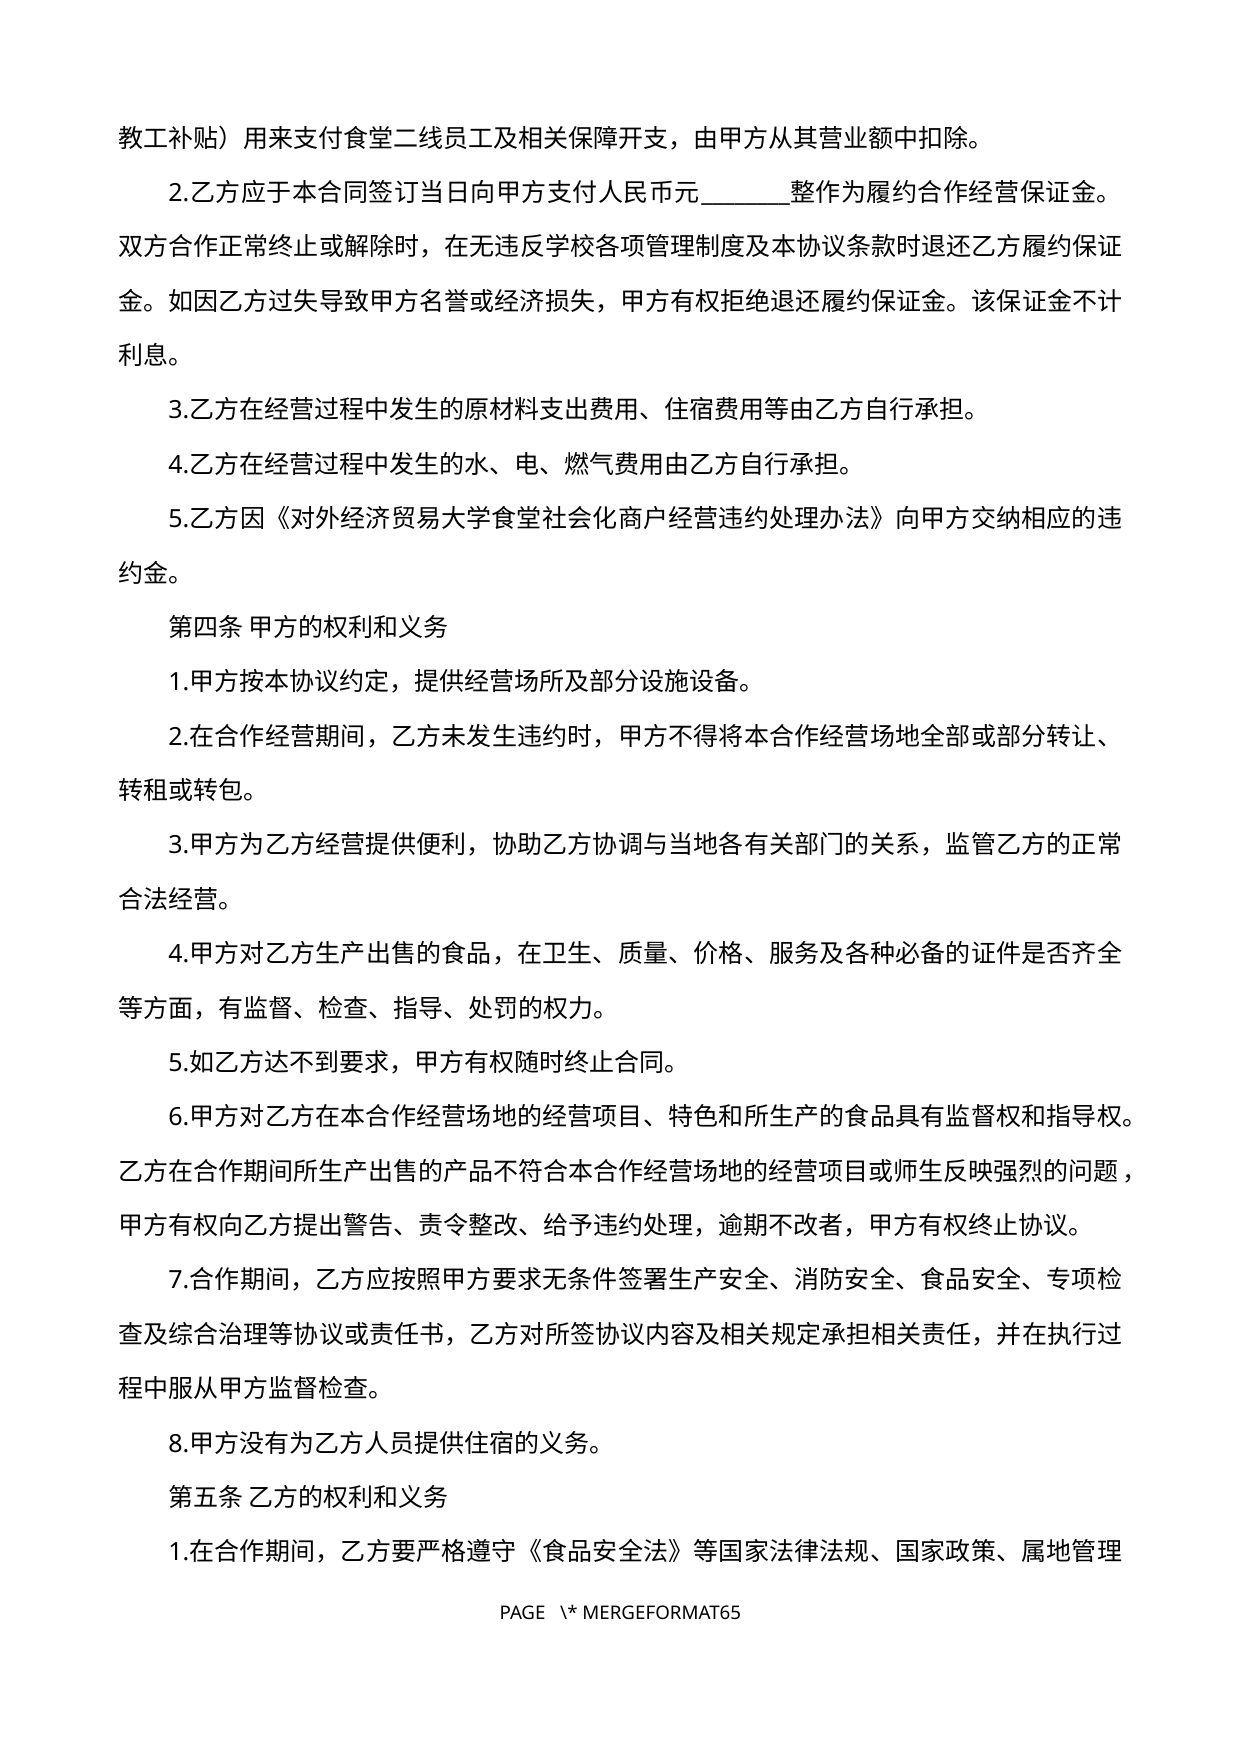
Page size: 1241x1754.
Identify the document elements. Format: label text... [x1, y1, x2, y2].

text 2.乙方应于本合同签订当日向甲方支付人民币元________整作为履约合作经营保证金。双方合作正常终止或解除时，在无违反学校各项管理制度及本协议条款时退还乙方履约保证金。如因乙方过失导致甲方名誉或经济损失，甲方有权拒绝退还履约保证金。该保证金不计利息。 [118, 172, 1122, 372]
text 5.如乙方达不到要求，甲方有权随时终止合同。 [118, 1042, 1122, 1079]
text 2.在合作经营期间，乙方未发生违约时，甲方不得将本合作经营场地全部或部分转让、转租或转包。 [118, 716, 1122, 807]
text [118, 118, 1122, 154]
text 4.乙方在经营过程中发生的水、电、燃气费用由乙方自行承担。 [118, 444, 1122, 481]
text 4.甲方对乙方生产出售的食品，在卫生、质量、价格、服务及各种必备的证件是否齐全等方面，有监督、检查、指导、处罚的权力。 [118, 934, 1122, 1024]
text 7.合作期间，乙方应按照甲方要求无条件签署生产安全、消防安全、食品安全、专项检查及综合治理等协议或责任书，乙方对所签协议内容及相关规定承担相关责任，并在执行过程中服从甲方监督检查。 [118, 1260, 1122, 1405]
text 8.甲方没有为乙方人员提供住宿的义务。 [118, 1423, 1122, 1459]
text 5.乙方因《对外经济贸易大学食堂社会化商户经营违约处理办法》向甲方交纳相应的违约金。 [118, 499, 1122, 589]
text 3.甲方为乙方经营提供便利，协助乙方协调与当地各有关部门的关系，监管乙方的正常合法经营。 [118, 825, 1122, 916]
text 第五条 乙方的权利和义务 [118, 1477, 1122, 1514]
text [118, 1532, 1122, 1568]
text 3.乙方在经营过程中发生的原材料支出费用、住宿费用等由乙方自行承担。 [118, 390, 1122, 426]
text 6.甲方对乙方在本合作经营场地的经营项目、特色和所生产的食品具有监督权和指导权。乙方在合作期间所生产出售的产品不符合本合作经营场地的经营项目或师生反映强烈的问题，甲方有权向乙方提出警告、责令整改、给予违约处理，逾期不改者，甲方有权终止协议。 [118, 1097, 1122, 1242]
text 第四条 甲方的权利和义务 [118, 607, 1122, 644]
text 1.甲方按本协议约定，提供经营场所及部分设施设备。 [118, 662, 1122, 698]
